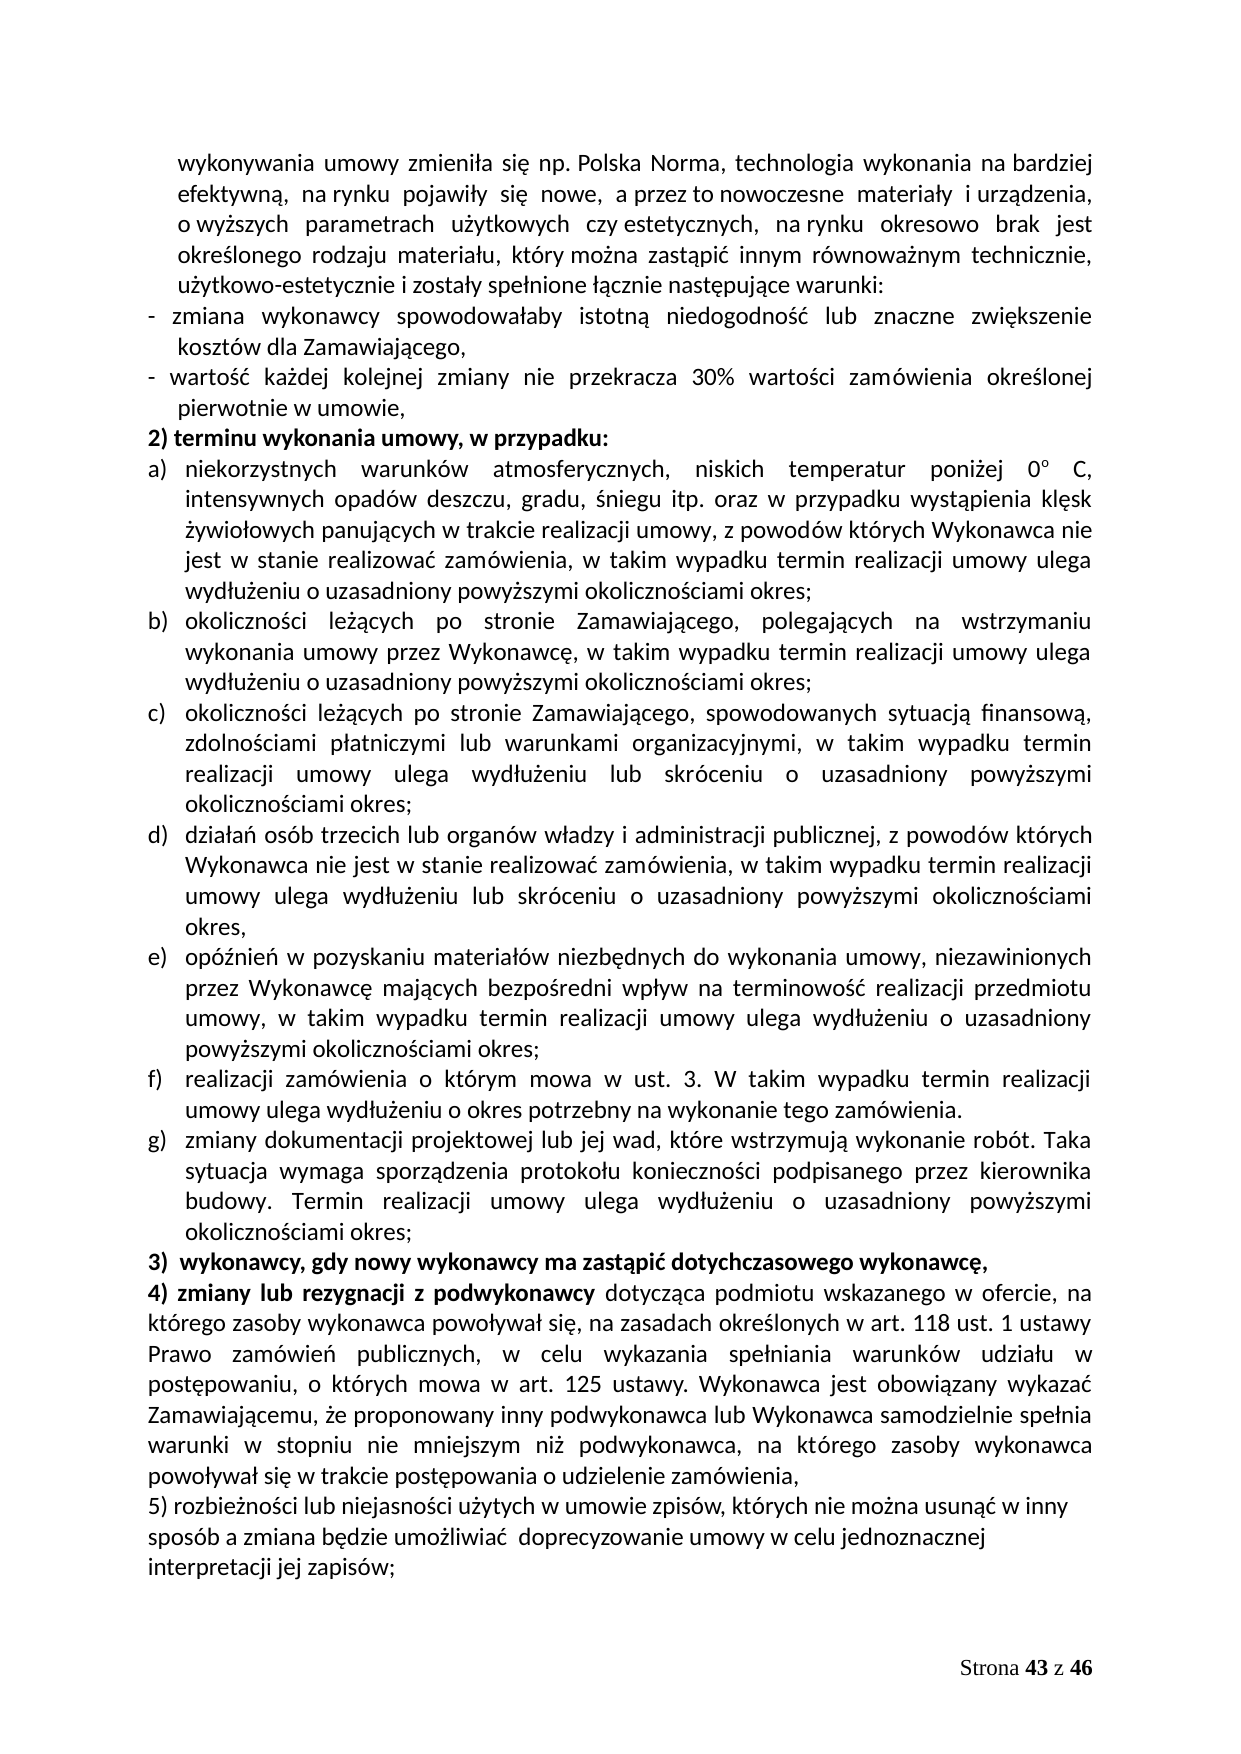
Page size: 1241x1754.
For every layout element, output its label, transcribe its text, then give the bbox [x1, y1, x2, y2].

list niekorzystnych warunków atmosferycznych, niskich temperatur poniżej 0o C, intensywnych opadów deszczu, gradu, śniegu itp. oraz w przypadku wystąpienia klęsk żywiołowych panujących w trakcie realizacji umowy, z powodów których Wykonawca nie jest w stanie realizować zamówienia, w takim wypadku termin realizacji umowy ulega wydłużeniu o uzasadniony powyższymi okolicznościami okres; [148, 453, 1093, 605]
list okoliczności leżących po stronie Zamawiającego, spowodowanych sytuacją finansową, zdolnościami płatniczymi lub warunkami organizacyjnymi, w takim wypadku termin realizacji umowy ulega wydłużeniu lub skróceniu o uzasadniony powyższymi okolicznościami okres; [148, 697, 1093, 819]
text 3) wykonawcy, gdy nowy wykonawcy ma zastąpić dotychczasowego wykonawcę, [148, 1246, 1093, 1277]
list - wartość każdej kolejnej zmiany nie przekracza 30% wartości zamówienia określonej pierwotnie w umowie, [148, 361, 1093, 422]
list - zmiana wykonawcy spowodowałaby istotną niedogodność lub znaczne zwiększenie kosztów dla Zamawiającego, [148, 300, 1093, 361]
list opóźnień w pozyskaniu materiałów niezbędnych do wykonania umowy, niezawinionych przez Wykonawcę mających bezpośredni wpływ na terminowość realizacji przedmiotu umowy, w takim wypadku termin realizacji umowy ulega wydłużeniu o uzasadniony powyższymi okolicznościami okres; [148, 941, 1093, 1063]
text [148, 148, 1093, 300]
list działań osób trzecich lub organów władzy i administracji publicznej, z powodów których Wykonawca nie jest w stanie realizować zamówienia, w takim wypadku termin realizacji umowy ulega wydłużeniu lub skróceniu o uzasadniony powyższymi okolicznościami okres, [148, 819, 1093, 941]
text 4) zmiany lub rezygnacji z podwykonawcy dotycząca podmiotu wskazanego w ofercie, na którego zasoby wykonawca powoływał się, na zasadach określonych w art. 118 ust. 1 ustawy Prawo zamówień publicznych, w celu wykazania spełniania warunków udziału w postępowaniu, o których mowa w art. 125 ustawy. Wykonawca jest obowiązany wykazać Zamawiającemu, że proponowany inny podwykonawca lub Wykonawca samodzielnie spełnia warunki w stopniu nie mniejszym niż podwykonawca, na którego zasoby wykonawca powoływał się w trakcie postępowania o udzielenie zamówienia, [148, 1277, 1093, 1491]
text 2) terminu wykonania umowy, w przypadku: [148, 422, 1093, 453]
list okoliczności leżących po stronie Zamawiającego, polegających na wstrzymaniu wykonania umowy przez Wykonawcę, w takim wypadku termin realizacji umowy ulega wydłużeniu o uzasadniony powyższymi okolicznościami okres; [148, 605, 1093, 697]
list zmiany dokumentacji projektowej lub jej wad, które wstrzymują wykonanie robót. Taka sytuacja wymaga sporządzenia protokołu konieczności podpisanego przez kierownika budowy. Termin realizacji umowy ulega wydłużeniu o uzasadniony powyższymi okolicznościami okres; [148, 1124, 1093, 1246]
list realizacji zamówienia o którym mowa w ust. 3. W takim wypadku termin realizacji umowy ulega wydłużeniu o okres potrzebny na wykonanie tego zamówienia. [148, 1063, 1093, 1124]
text 5) rozbieżności lub niejasności użytych w umowie zpisów, których nie można usunąć w inny sposób a zmiana będzie umożliwiać doprecyzowanie umowy w celu jednoznacznej interpretacji jej zapisów; [148, 1491, 1093, 1582]
